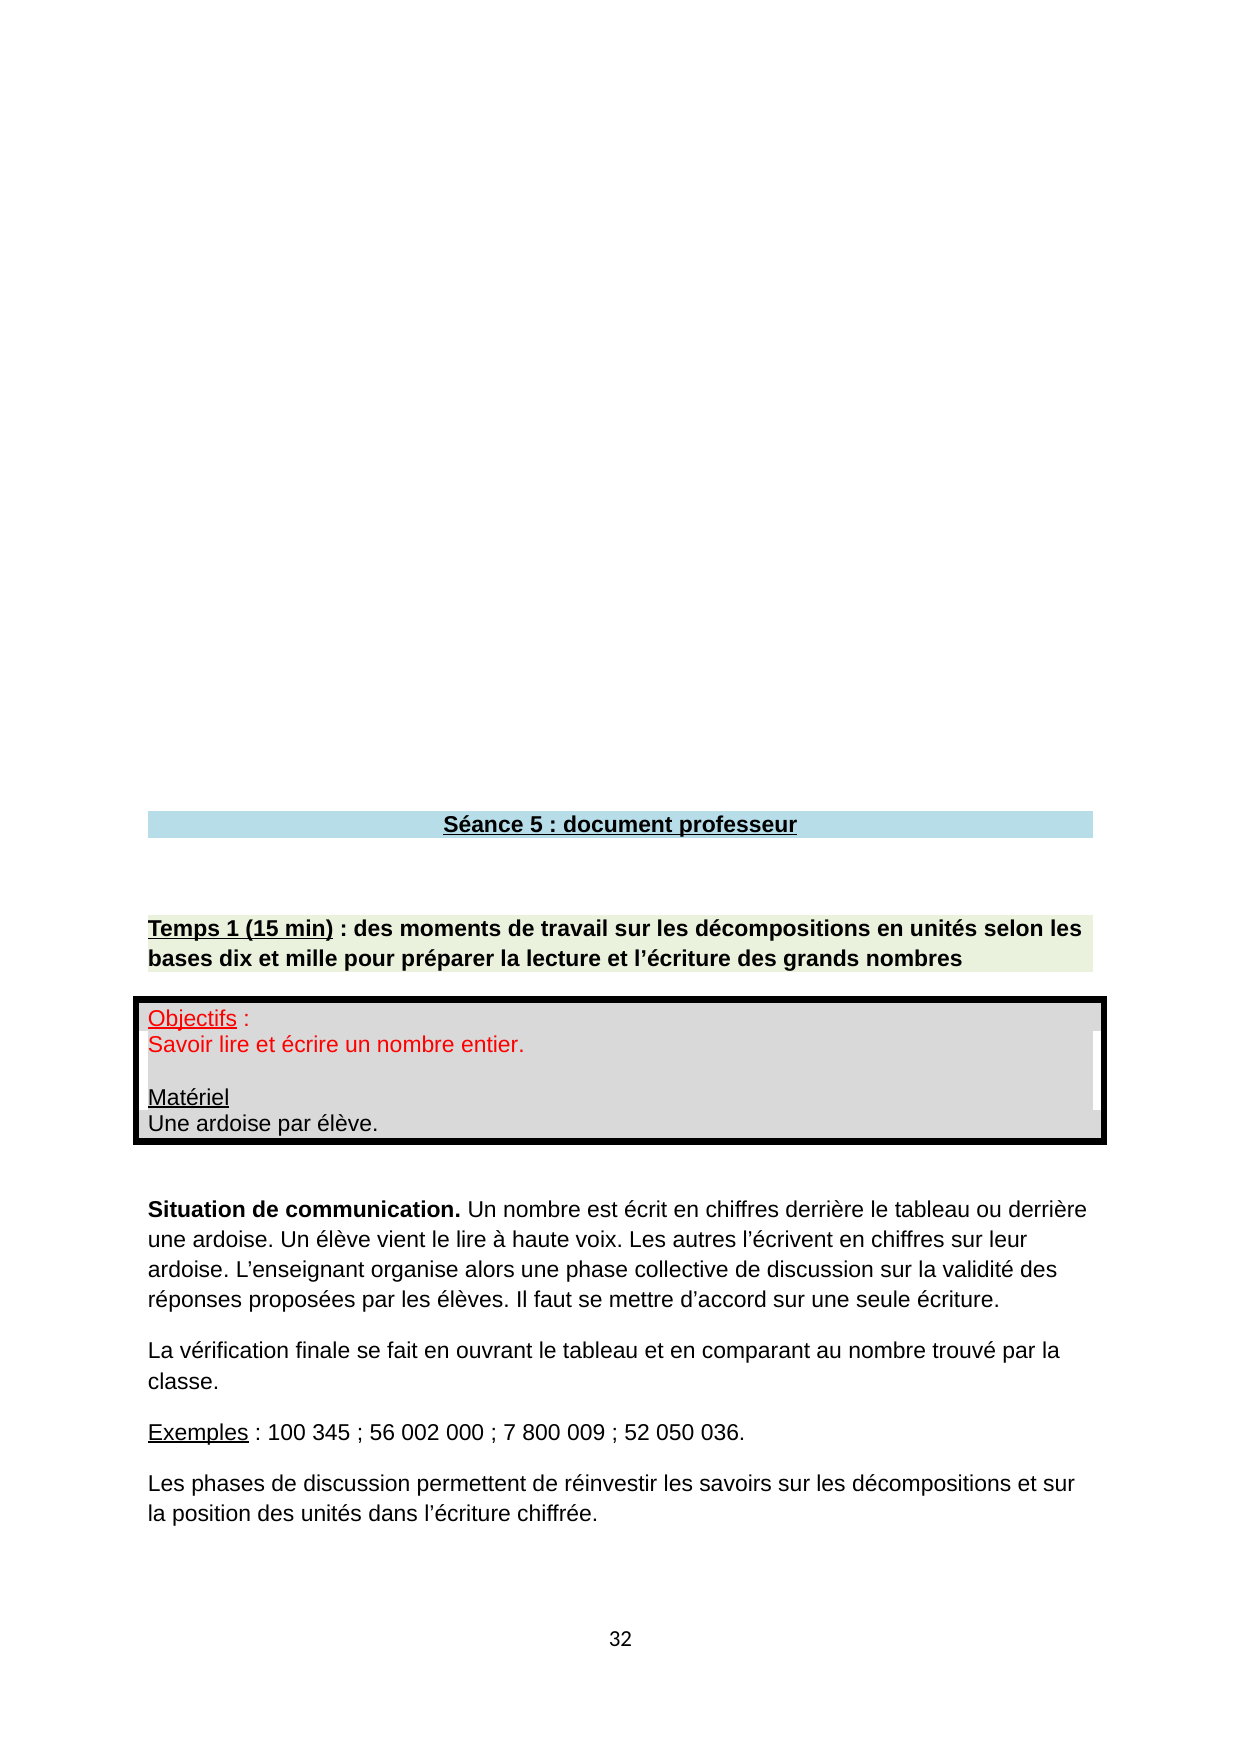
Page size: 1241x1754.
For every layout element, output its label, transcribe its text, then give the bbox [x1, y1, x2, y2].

text Temps 1 (15 min) : des moments de travail sur les décompositions en unités selon les bases dix et mille pour préparer la lecture et l’écriture des grands nombres [148, 915, 1093, 972]
text Matériel [148, 1084, 1093, 1102]
text Une ardoise par élève. [139, 1102, 1101, 1138]
text Savoir lire et écrire un nombre entier. [148, 1031, 1093, 1057]
text Exemples : 100 345 ; 56 002 000 ; 7 800 009 ; 52 050 036. [148, 1419, 1093, 1445]
text Séance 5 : document professeur [148, 811, 1093, 838]
text Objectifs : [139, 1003, 1101, 1031]
text La vérification finale se fait en ouvrant le tableau et en comparant au nombre trouvé par la classe. [148, 1337, 1093, 1394]
text Les phases de discussion permettent de réinvestir les savoirs sur les décompositions et sur la position des unités dans l’écriture chiffrée. [148, 1470, 1093, 1526]
text Situation de communication. Un nombre est écrit en chiffres derrière le tableau ou derrière une ardoise. Un élève vient le lire à haute voix. Les autres l’écrivent en chiffres sur leur ardoise. L’enseignant organise alors une phase collective de discussion sur la validité des réponses proposées par les élèves. Il faut se mettre d’accord sur une seule écriture. [148, 1196, 1093, 1313]
